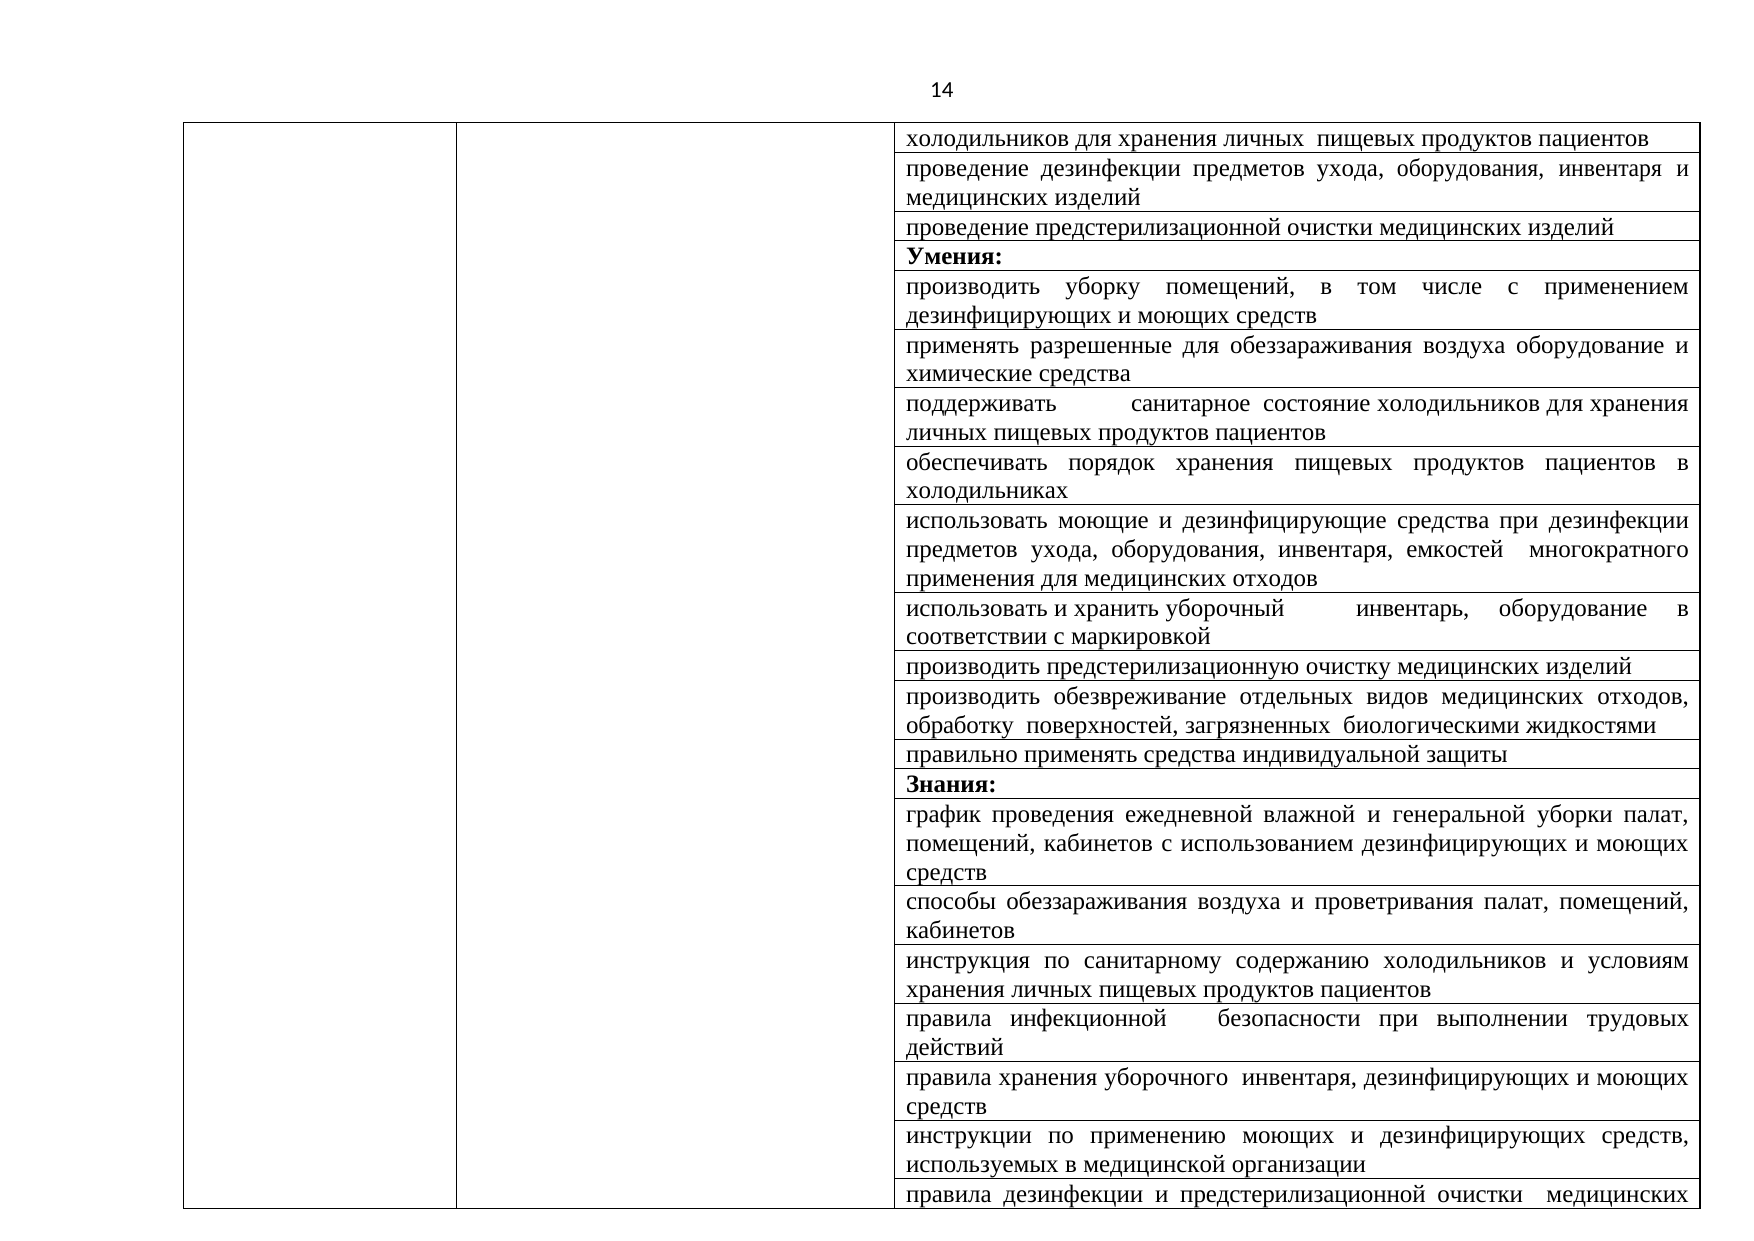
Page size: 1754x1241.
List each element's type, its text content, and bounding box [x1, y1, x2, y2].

table_cell график проведения ежедневной влажной и генеральной уборки палат, помещений, кабинетов с использованием дезинфицирующих и моющих средств [895, 799, 1699, 885]
table_cell использовать моющие и дезинфицирующие средства при дезинфекции предметов ухода, оборудования, инвентаря, емкостей многократного применения для медицинских отходов [895, 505, 1699, 592]
table_cell правила хранения уборочного инвентаря, дезинфицирующих и моющих средств [895, 1062, 1699, 1119]
table_cell правильно применять средства индивидуальной защиты [895, 740, 1699, 768]
table_cell производить предстерилизационную очистку медицинских изделий [895, 651, 1699, 680]
table_cell поддерживать санитарное состояние холодильников для хранения личных пищевых продуктов пациентов [895, 388, 1699, 446]
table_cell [895, 123, 1699, 152]
table_cell инструкция по санитарному содержанию холодильников и условиям хранения личных пищевых продуктов пациентов [895, 945, 1699, 1002]
table_cell проведение дезинфекции предметов ухода, оборудования, инвентаря и медицинских изделий [895, 153, 1699, 211]
table_cell проведение предстерилизационной очистки медицинских изделий [895, 212, 1699, 240]
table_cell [895, 1179, 1699, 1208]
table_cell инструкции по применению моющих и дезинфицирующих средств, используемых в медицинской организации [895, 1121, 1699, 1178]
table_cell Умения: [895, 241, 1699, 270]
table_cell производить уборку помещений, в том числе с применением дезинфицирующих и моющих средств [895, 271, 1699, 329]
table_cell применять разрешенные для обеззараживания воздуха оборудование и химические средства [895, 330, 1699, 387]
table_cell производить обезвреживание отдельных видов медицинских отходов, обработку поверхностей, загрязненных биологическими жидкостями [895, 681, 1699, 738]
table_cell использовать и хранить уборочный инвентарь, оборудование в соответствии с маркировкой [895, 593, 1699, 650]
table_cell Знания: [895, 769, 1699, 798]
table_cell обеспечивать порядок хранения пищевых продуктов пациентов в холодильниках [895, 447, 1699, 504]
table_cell правила инфекционной безопасности при выполнении трудовых действий [895, 1004, 1699, 1061]
table_cell способы обеззараживания воздуха и проветривания палат, помещений, кабинетов [895, 886, 1699, 944]
